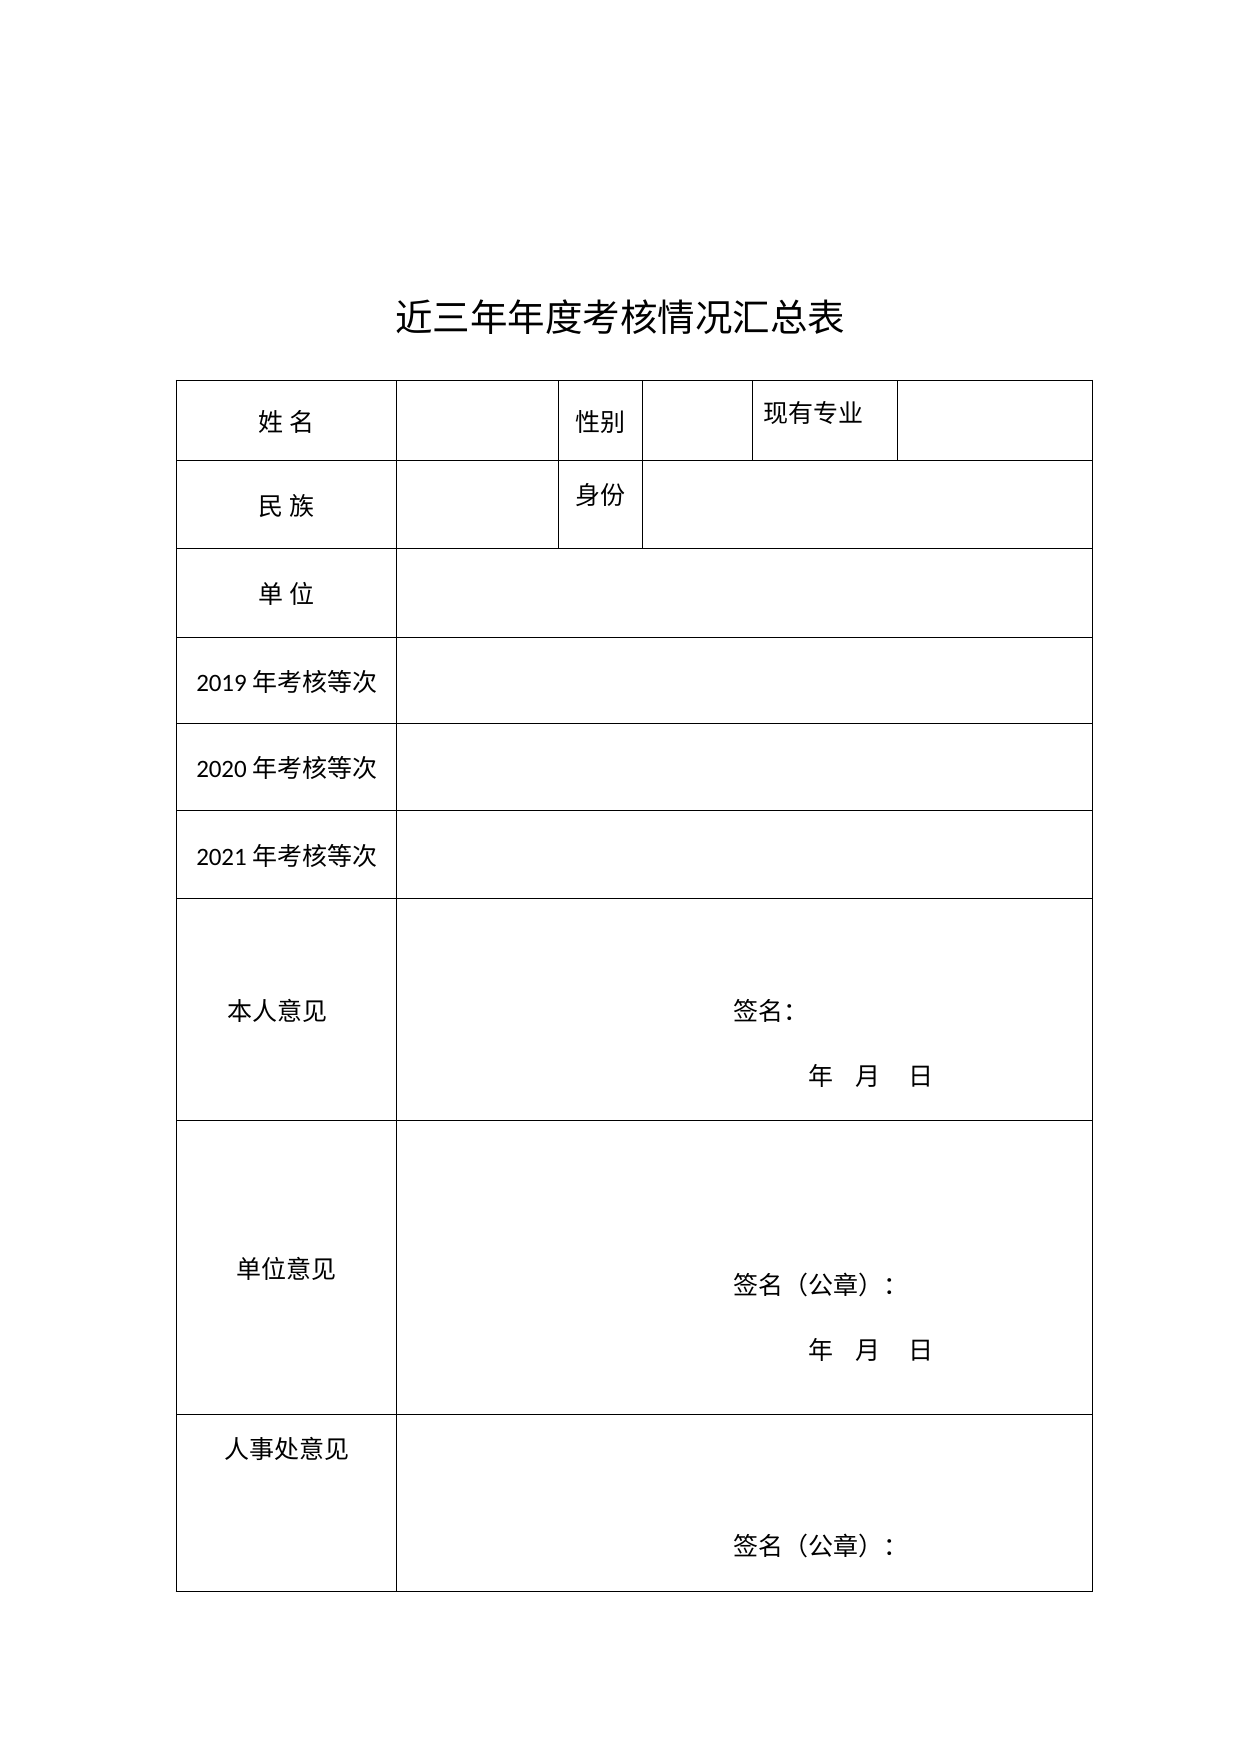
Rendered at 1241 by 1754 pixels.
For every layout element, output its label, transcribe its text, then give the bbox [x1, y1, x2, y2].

table_header [898, 381, 1092, 460]
table_cell [397, 724, 1092, 810]
table_cell 签名（公章）： 年 月 日 [397, 1415, 1092, 1591]
table_header 性别 [559, 381, 642, 460]
table_cell 2020年考核等次 [177, 724, 396, 810]
table_cell 2021年考核等次 [177, 811, 396, 898]
table_cell 民 族 [177, 461, 396, 548]
table_cell [397, 549, 1092, 637]
table_cell 签名（公章）： 年 月 日 [397, 1121, 1092, 1414]
table_header [643, 381, 752, 460]
table_cell 单 位 [177, 549, 396, 637]
table_cell 签名： 年 月 日 [397, 899, 1092, 1120]
table_cell 本人意见 [177, 899, 396, 1120]
table_header 姓 名 [177, 381, 396, 460]
text 近三年年度考核情况汇总表 [187, 282, 1053, 347]
table_cell 人事处意见 [177, 1415, 396, 1591]
table_cell [397, 811, 1092, 898]
table_cell 身份证号 [559, 461, 642, 548]
table_cell [643, 461, 1092, 548]
table_cell [397, 638, 1092, 723]
table_header [397, 381, 558, 460]
table_cell 单位意见 [177, 1121, 396, 1414]
table_header 现有专业技术资格 [753, 381, 897, 460]
table_cell 2019年考核等次 [177, 638, 396, 723]
table_cell [397, 461, 558, 548]
